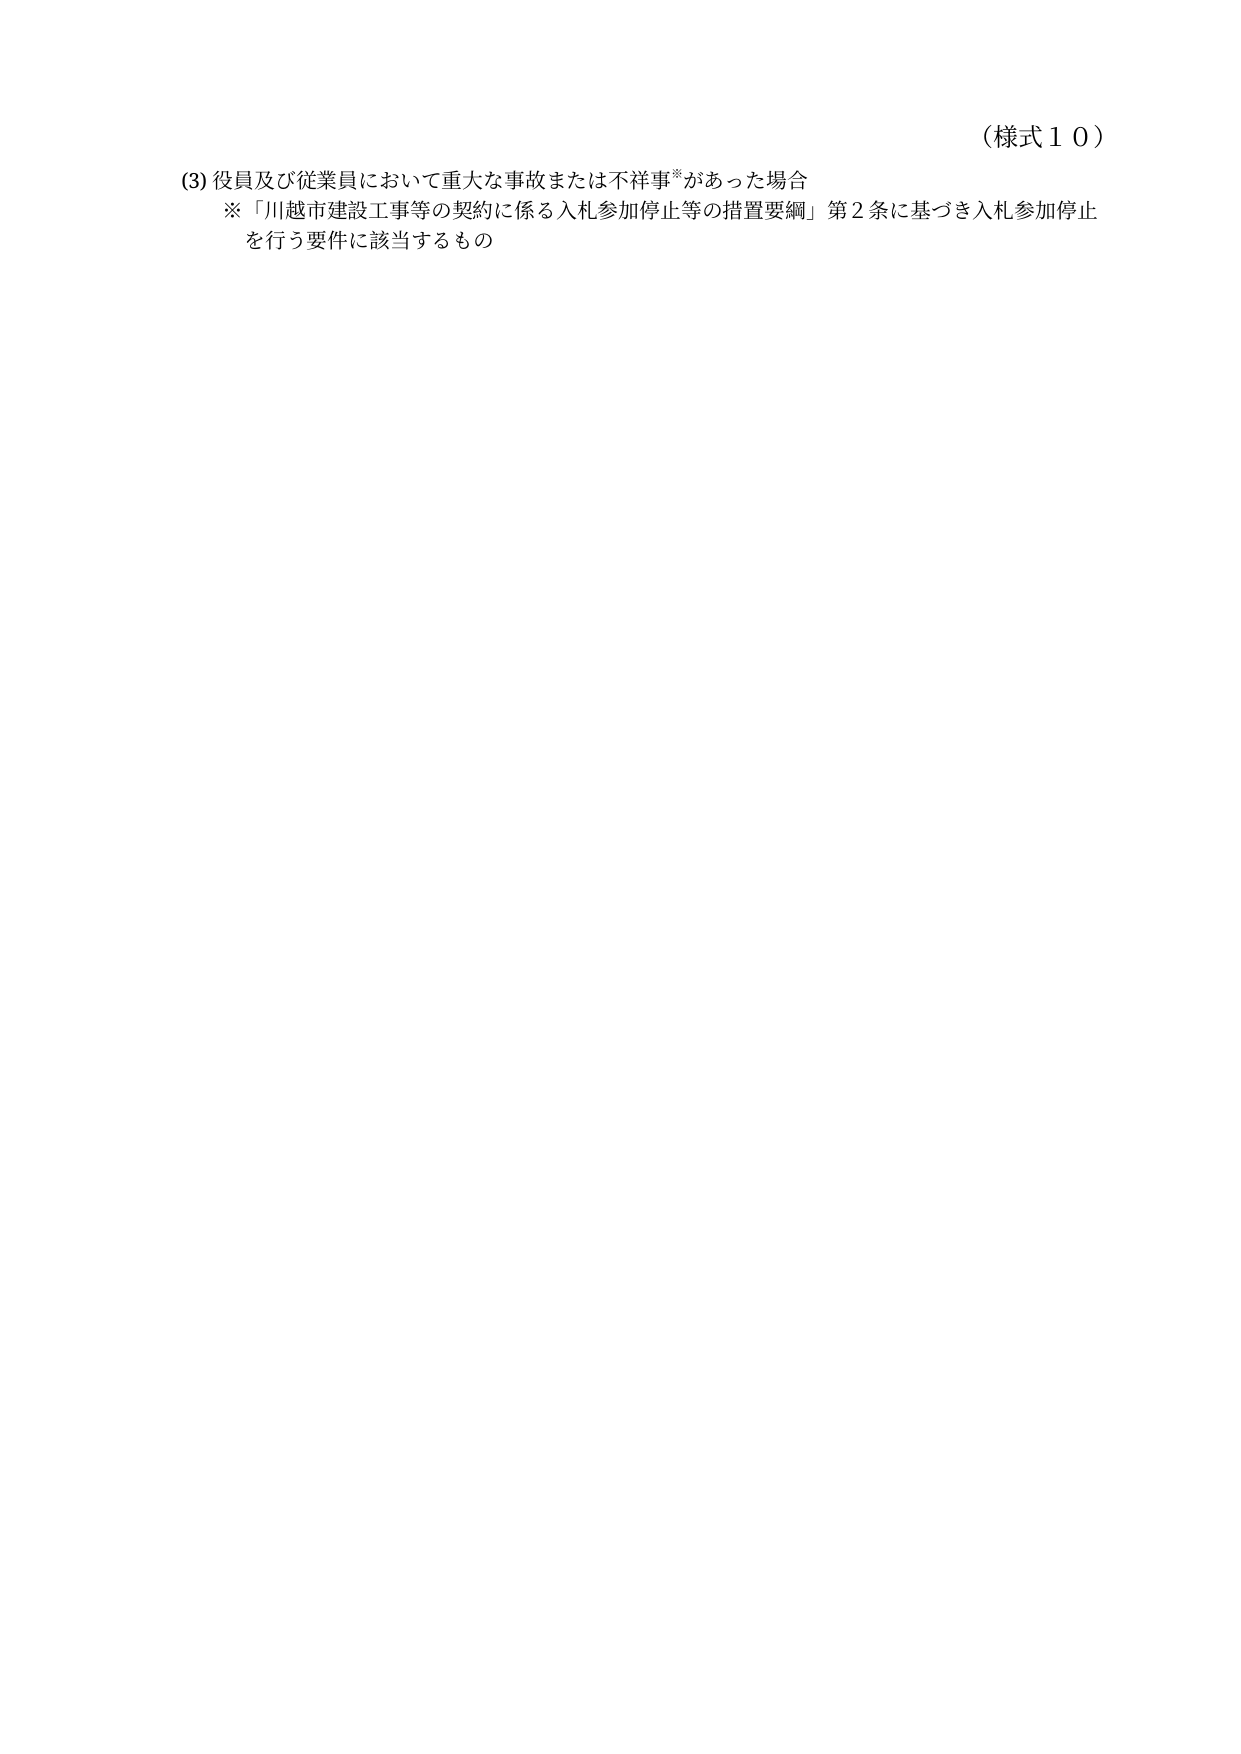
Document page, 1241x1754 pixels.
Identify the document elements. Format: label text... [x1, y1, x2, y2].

text (3) 役員及び従業員において重大な事故または不祥事※があった場合 [181, 165, 1109, 195]
text ※「川越市建設工事等の契約に係る入札参加停止等の措置要綱」第２条に基づき入札参加停止を行う要件に該当するもの [181, 195, 1109, 255]
